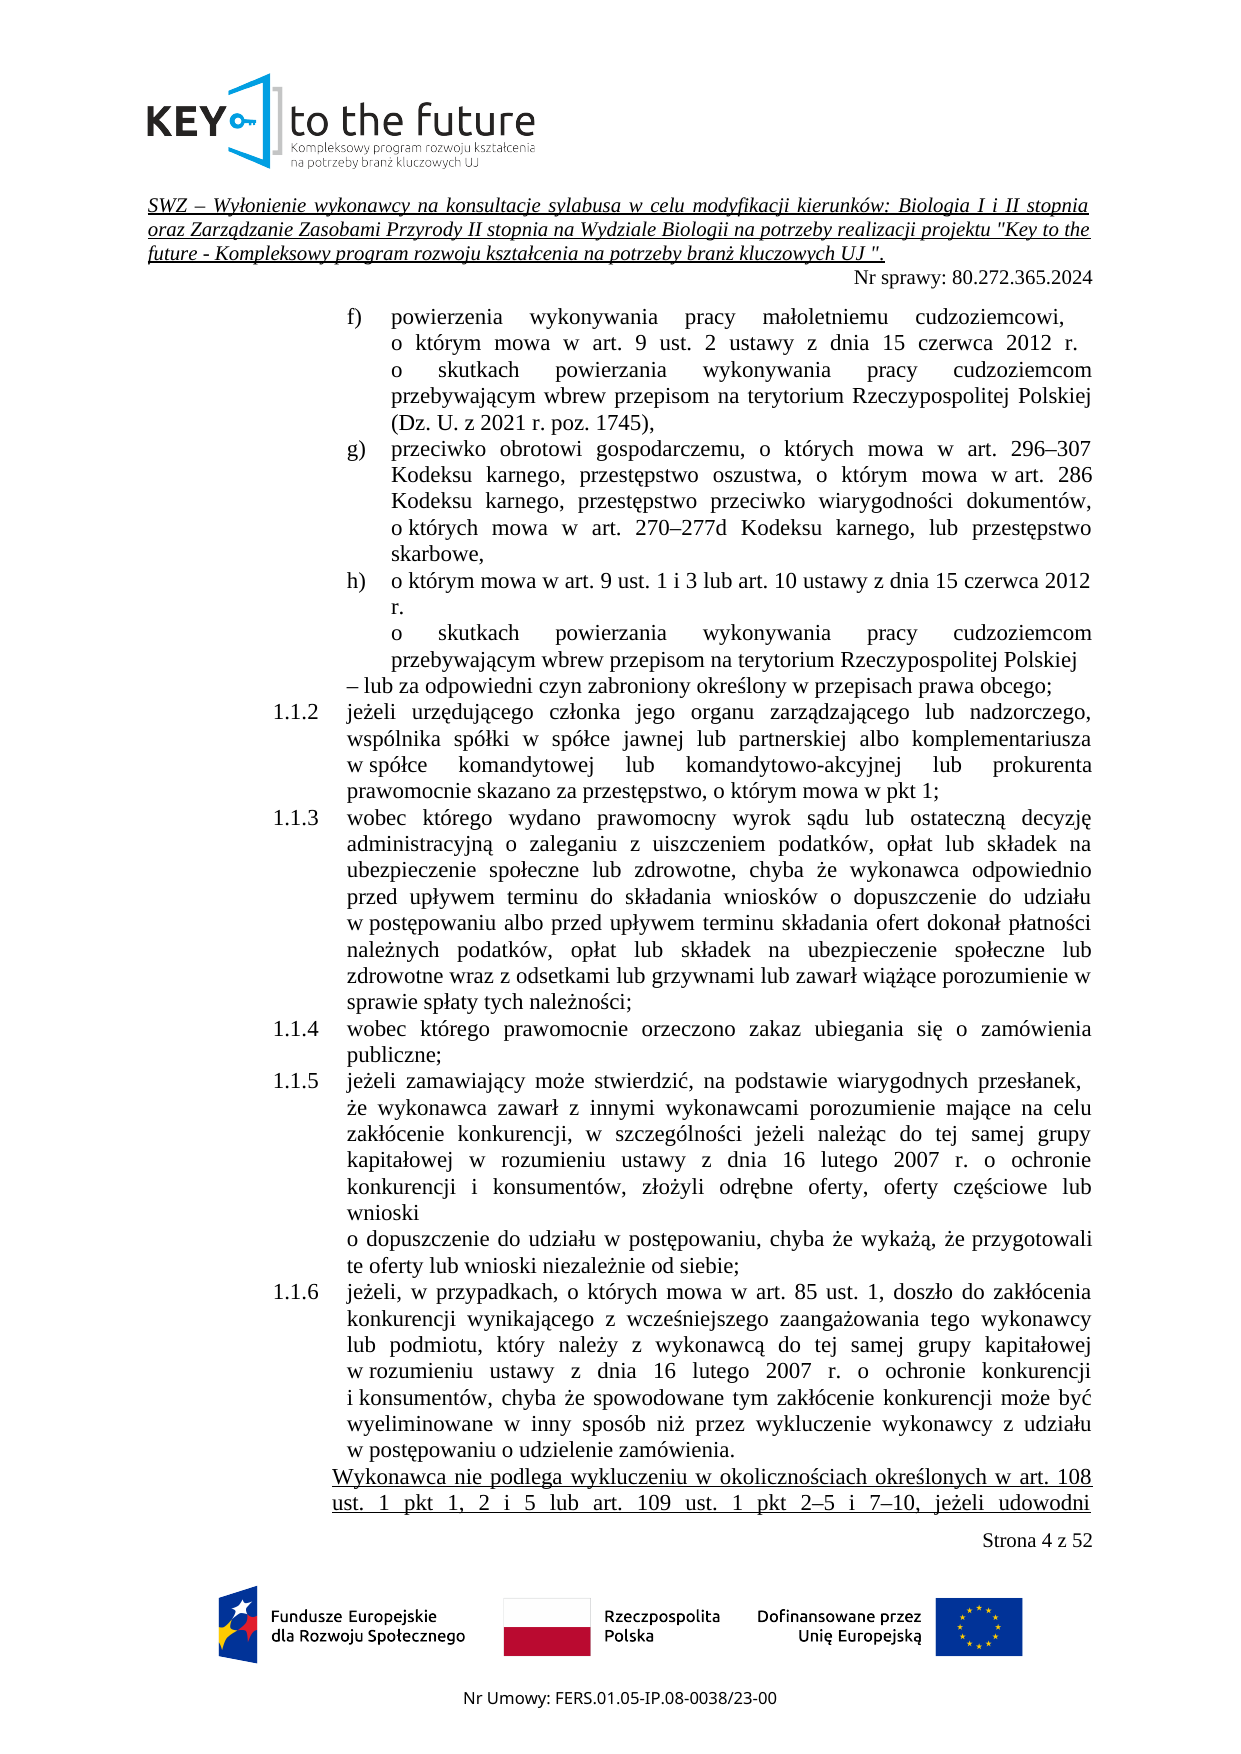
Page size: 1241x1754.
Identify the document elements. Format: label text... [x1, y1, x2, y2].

list o którym mowa w art. 9 ust. 1 i 3 lub art. 10 ustawy z dnia 15 czerwca 2012 r. o skutkach powierzania wykonywania pracy cudzoziemcom przebywającym wbrew przepisom na terytorium Rzeczypospolitej Polskiej [347, 567, 1092, 672]
list jeżeli, w przypadkach, o których mowa w art. 85 ust. 1, doszło do zakłócenia konkurencji wynikającego z wcześniejszego zaangażowania tego wykonawcy lub podmiotu, który należy z wykonawcą do tej samej grupy kapitałowej w rozumieniu ustawy z dnia 16 lutego 2007 r. o ochronie konkurencji i konsumentów, chyba że spowodowane tym zakłócenie konkurencji może być wyeliminowane w inny sposób niż przez wykluczenie wykonawcy z udziału w postępowaniu o udzielenie zamówienia. [273, 1278, 1092, 1463]
list wobec którego prawomocnie orzeczono zakaz ubiegania się o zamówienia publiczne; [273, 1015, 1092, 1067]
picture [271, 73, 535, 169]
picture [147, 73, 267, 169]
picture [199, 1566, 1042, 1673]
list przeciwko obrotowi gospodarczemu, o których mowa w art. 296–307 Kodeksu karnego, przestępstwo oszustwa, o którym mowa w art. 286 Kodeksu karnego, przestępstwo przeciwko wiarygodności dokumentów, o których mowa w art. 270–277d Kodeksu karnego, lub przestępstwo skarbowe, [347, 435, 1092, 567]
list wobec którego wydano prawomocny wyrok sądu lub ostateczną decyzję administracyjną o zaleganiu z uiszczeniem podatków, opłat lub składek na ubezpieczenie społeczne lub zdrowotne, chyba że wykonawca odpowiednio przed upływem terminu do składania wniosków o dopuszczenie do udziału w postępowaniu albo przed upływem terminu składania ofert dokonał płatności należnych podatków, opłat lub składek na ubezpieczenie społeczne lub zdrowotne wraz z odsetkami lub grzywnami lub zawarł wiążące porozumienie w sprawie spłaty tych należności; [273, 804, 1092, 1015]
text – lub za odpowiedni czyn zabroniony określony w przepisach prawa obcego; [347, 672, 1092, 698]
list powierzenia wykonywania pracy małoletniemu cudzoziemcowi, o którym mowa w art. 9 ust. 2 ustawy z dnia 15 czerwca 2012 r. o skutkach powierzania wykonywania pracy cudzoziemcom przebywającym wbrew przepisom na terytorium Rzeczypospolitej Polskiej (Dz. U. z 2021 r. poz. 1745), [347, 303, 1092, 435]
list jeżeli urzędującego członka jego organu zarządzającego lub nadzorczego, wspólnika spółki w spółce jawnej lub partnerskiej albo komplementariusza w spółce komandytowej lub komandytowo-akcyjnej lub prokurenta prawomocnie skazano za przestępstwo, o którym mowa w pkt 1; [273, 698, 1092, 804]
list jeżeli zamawiający może stwierdzić, na podstawie wiarygodnych przesłanek, że wykonawca zawarł z innymi wykonawcami porozumienie mające na celu zakłócenie konkurencji, w szczególności jeżeli należąc do tej samej grupy kapitałowej w rozumieniu ustawy z dnia 16 lutego 2007 r. o ochronie konkurencji i konsumentów, złożyli odrębne oferty, oferty częściowe lub wnioski o dopuszczenie do udziału w postępowaniu, chyba że wykażą, że przygotowali te oferty lub wnioski niezależnie od siebie; [273, 1067, 1092, 1278]
